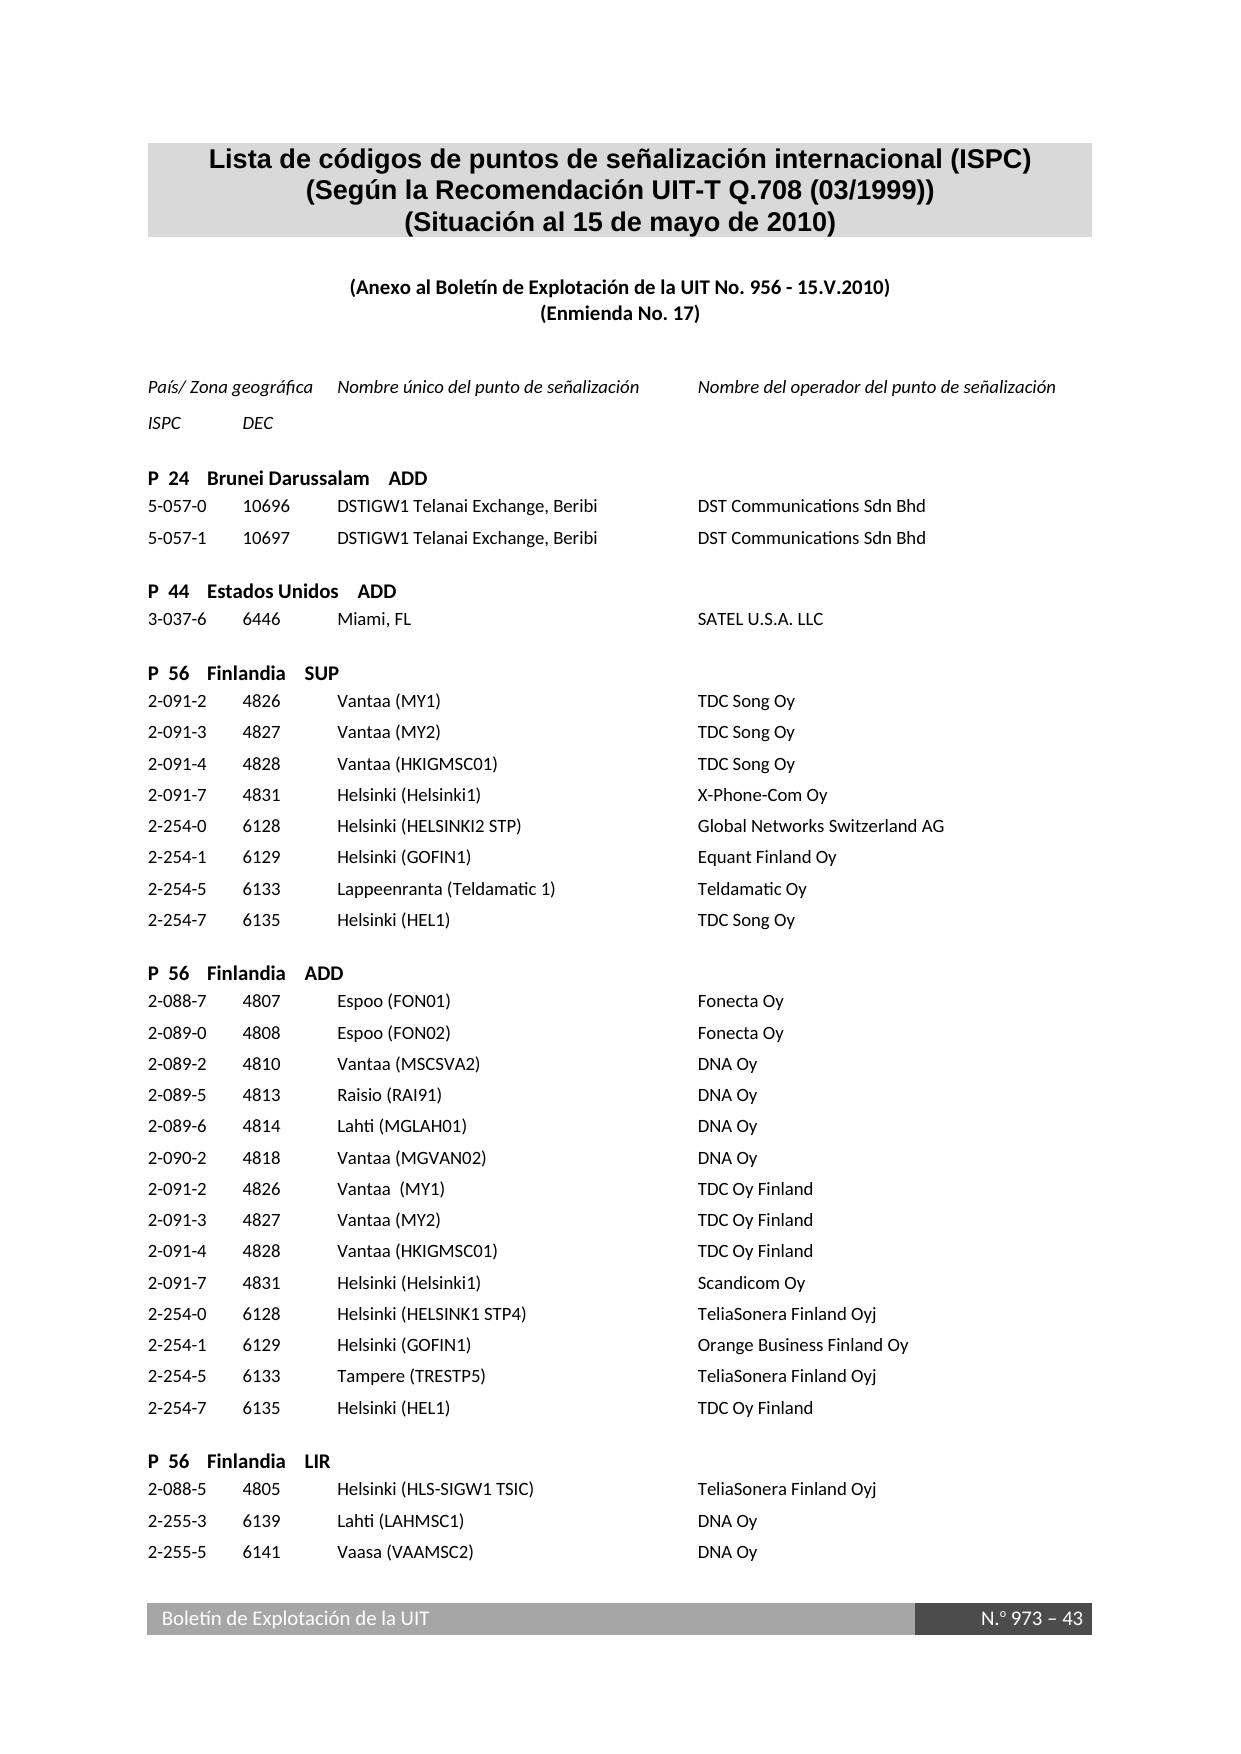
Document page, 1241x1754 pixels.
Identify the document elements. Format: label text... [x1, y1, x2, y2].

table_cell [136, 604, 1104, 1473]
text Lista de códigos de puntos de señalización internacional (ISPC) (Según la Recomendación UIT-T Q.708 (03/1999)) (Situación al 15 de mayo de 2010) [148, 143, 1092, 237]
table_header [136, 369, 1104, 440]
text (Anexo al Boletín de Explotación de la UIT No. 956 - 15.V.2010) (Enmienda No. 17) [148, 274, 1092, 325]
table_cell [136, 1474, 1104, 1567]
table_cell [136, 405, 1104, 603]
